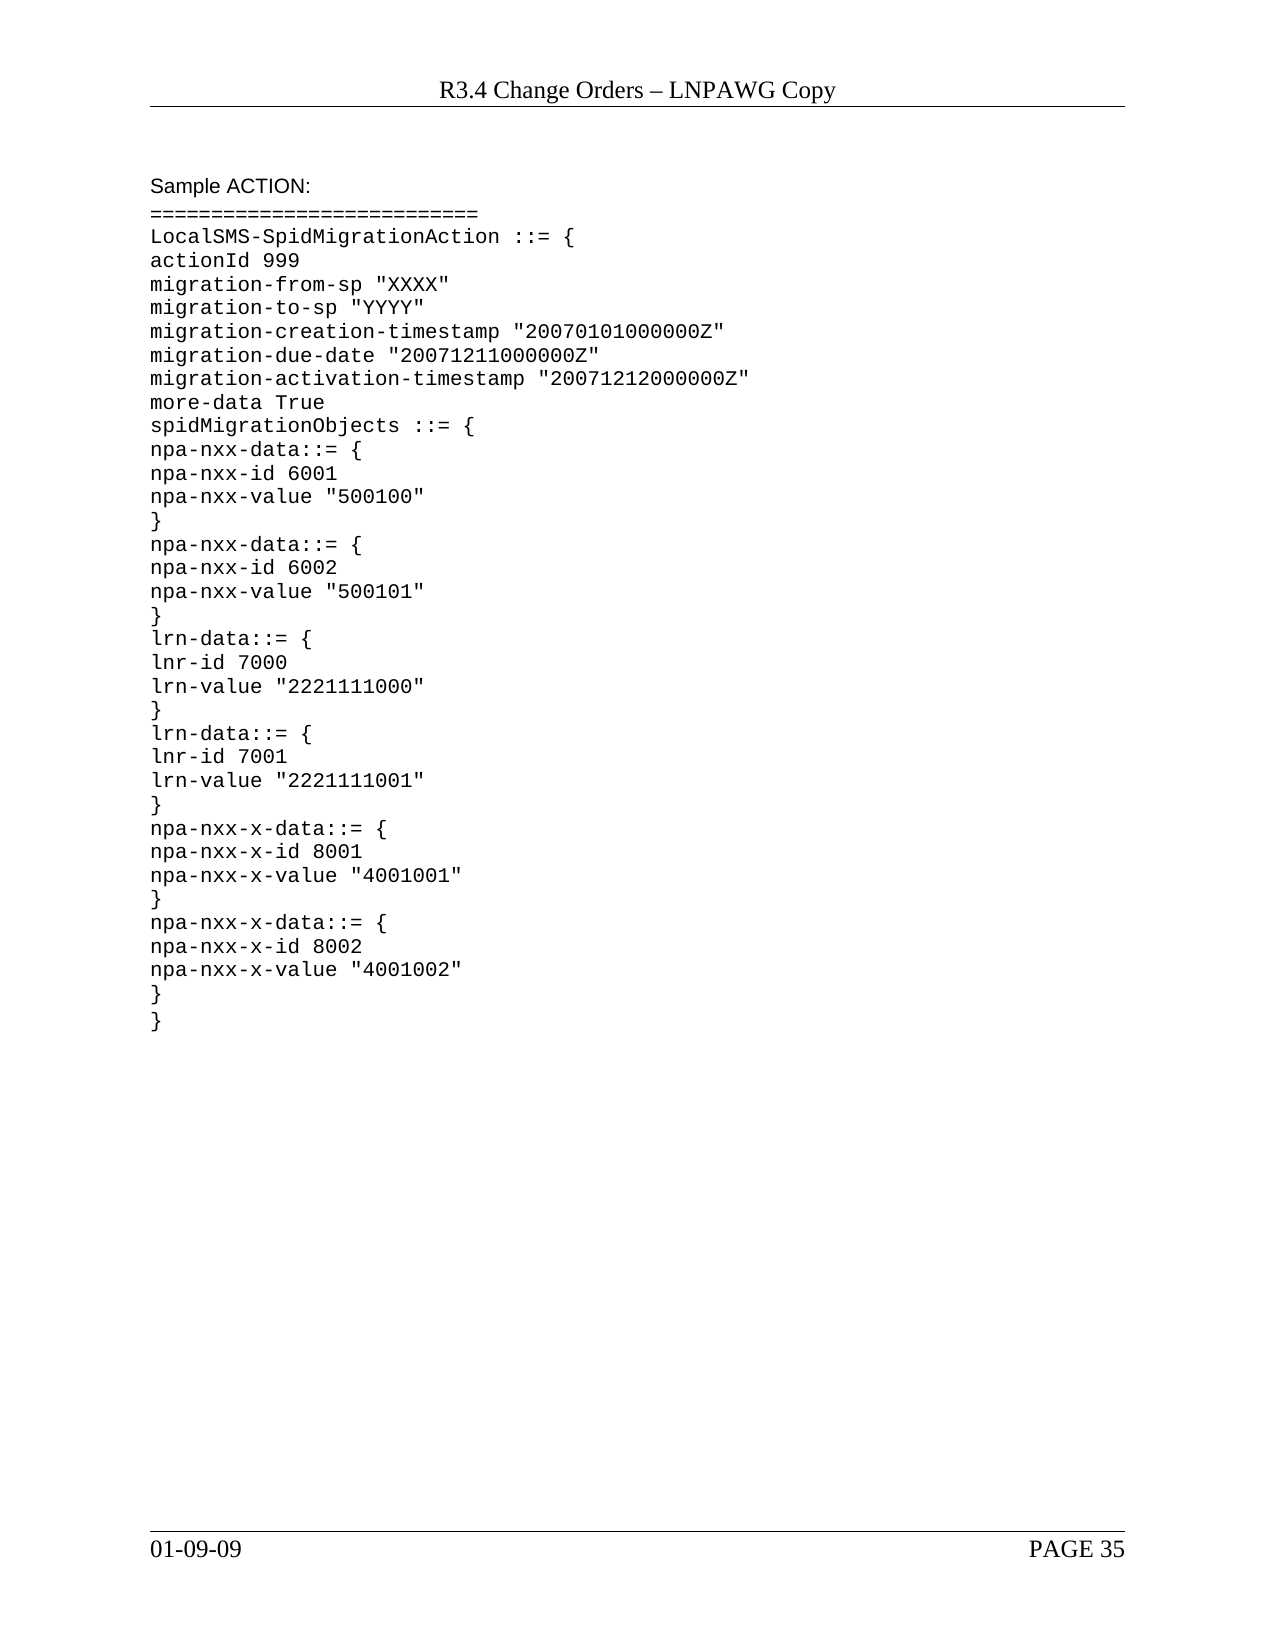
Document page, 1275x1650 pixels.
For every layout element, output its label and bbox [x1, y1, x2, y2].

text [150, 150, 1125, 1035]
